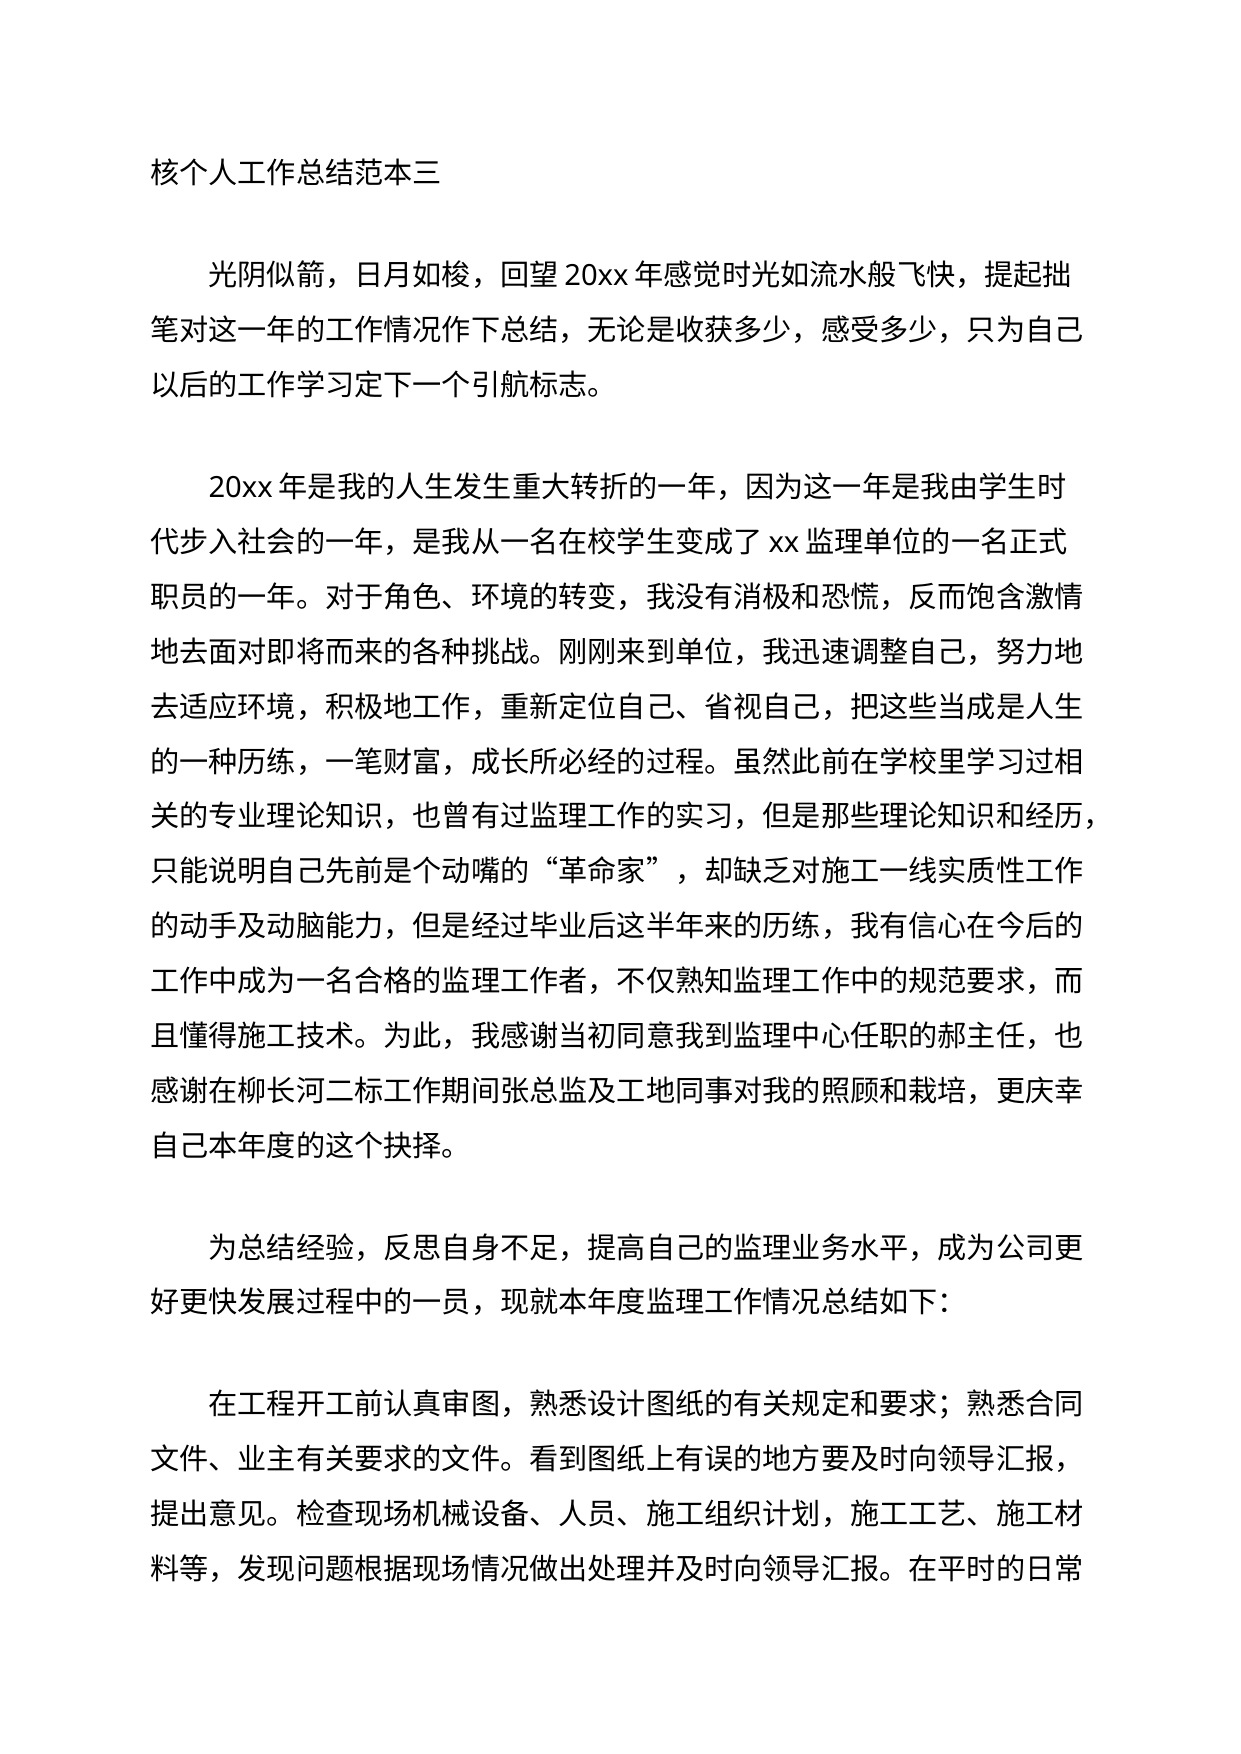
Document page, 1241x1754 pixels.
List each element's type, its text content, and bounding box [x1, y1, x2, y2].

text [150, 150, 1090, 192]
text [150, 1381, 1090, 1588]
text 光阴似箭，日月如梭，回望20xx年感觉时光如流水般飞快，提起拙笔对这一年的工作情况作下总结，无论是收获多少，感受多少，只为自己以后的工作学习定下一个引航标志。 [150, 252, 1090, 404]
text 为总结经验，反思自身不足，提高自己的监理业务水平，成为公司更好更快发展过程中的一员，现就本年度监理工作情况总结如下： [150, 1224, 1090, 1321]
text 20xx年是我的人生发生重大转折的一年，因为这一年是我由学生时代步入社会的一年，是我从一名在校学生变成了xx监理单位的一名正式职员的一年。对于角色、环境的转变，我没有消极和恐慌，反而饱含激情地去面对即将而来的各种挑战。刚刚来到单位，我迅速调整自己，努力地去适应环境，积极地工作，重新定位自己、省视自己，把这些当成是人生的一种历练，一笔财富，成长所必经的过程。虽然此前在学校里学习过相关的专业理论知识，也曾有过监理工作的实习，但是那些理论知识和经历，只能说明自己先前是个动嘴的“革命家”，却缺乏对施工一线实质性工作的动手及动脑能力，但是经过毕业后这半年来的历练，我有信心在今后的工作中成为一名合格的监理工作者，不仅熟知监理工作中的规范要求，而且懂得施工技术。为此，我感谢当初同意我到监理中心任职的郝主任，也感谢在柳长河二标工作期间张总监及工地同事对我的照顾和栽培，更庆幸自己本年度的这个抉择。 [150, 463, 1090, 1165]
